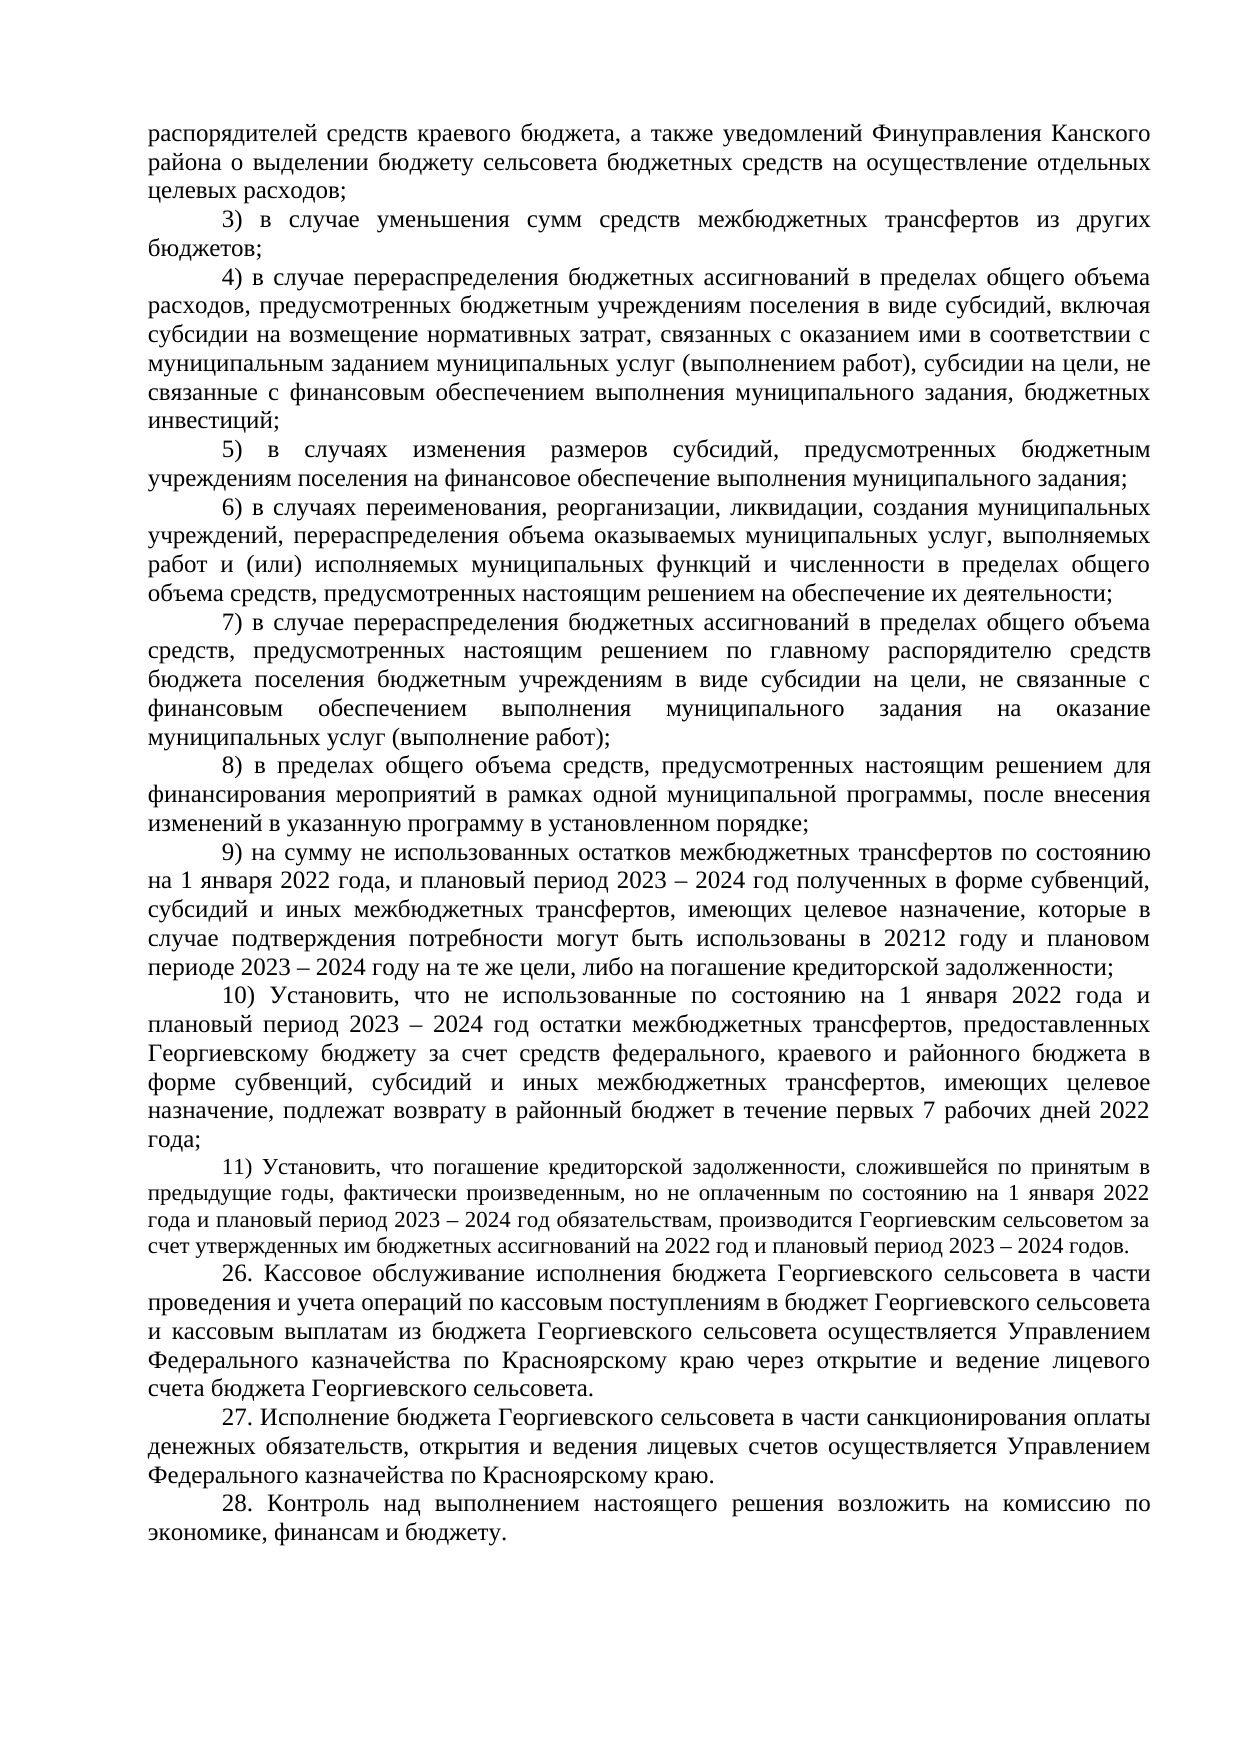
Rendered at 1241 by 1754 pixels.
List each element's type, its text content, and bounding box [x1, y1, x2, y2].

text 10) Установить, что не использованные по состоянию на 1 января 2022 года и плановый период 2023 – 2024 год остатки межбюджетных трансфертов, предоставленных Георгиевскому бюджету за счет средств федерального, краевого и районного бюджета в форме субвенций, субсидий и иных межбюджетных трансфертов, имеющих целевое назначение, подлежат возврату в районный бюджет в течение первых 7 рабочих дней 2022 года; [148, 981, 1152, 1153]
text 26. Кассовое обслуживание исполнения бюджета Георгиевского сельсовета в части проведения и учета операций по кассовым поступлениям в бюджет Георгиевского сельсовета и кассовым выплатам из бюджета Георгиевского сельсовета осуществляется Управлением Федерального казначейства по Красноярскому краю через открытие и ведение лицевого счета бюджета Георгиевского сельсовета. [148, 1258, 1152, 1402]
text 6) в случаях переименования, реорганизации, ликвидации, создания муниципальных учреждений, перераспределения объема оказываемых муниципальных услуг, выполняемых работ и (или) исполняемых муниципальных функций и численности в пределах общего объема средств, предусмотренных настоящим решением на обеспечение их деятельности; [148, 492, 1152, 607]
text 27. Исполнение бюджета Георгиевского сельсовета в части санкционирования оплаты денежных обязательств, открытия и ведения лицевых счетов осуществляется Управлением Федерального казначейства по Красноярскому краю. [148, 1402, 1152, 1488]
text 3) в случае уменьшения сумм средств межбюджетных трансфертов из других бюджетов; [148, 204, 1152, 262]
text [148, 118, 1152, 204]
text 7) в случае перераспределения бюджетных ассигнований в пределах общего объема средств, предусмотренных настоящим решением по главному распорядителю средств бюджета поселения бюджетным учреждениям в виде субсидии на цели, не связанные с финансовым обеспечением выполнения муниципального задания на оказание муниципальных услуг (выполнение работ); [148, 607, 1152, 751]
text 28. Контроль над выполнением настоящего решения возложить на комиссию по экономике, финансам и бюджету. [148, 1488, 1152, 1546]
text 11) Установить, что погашение кредиторской задолженности, сложившейся по принятым в предыдущие годы, фактически произведенным, но не оплаченным по состоянию на 1 января 2022 года и плановый период 2023 – 2024 год обязательствам, производится Георгиевским сельсоветом за счет утвержденных им бюджетных ассигнований на 2022 год и плановый период 2023 – 2024 годов. [148, 1153, 1152, 1258]
text 9) на сумму не использованных остатков межбюджетных трансфертов по состоянию на 1 января 2022 года, и плановый период 2023 – 2024 год полученных в форме субвенций, субсидий и иных межбюджетных трансфертов, имеющих целевое назначение, которые в случае подтверждения потребности могут быть использованы в 20212 году и плановом периоде 2023 – 2024 году на те же цели, либо на погашение кредиторской задолженности; [148, 837, 1152, 981]
text 5) в случаях изменения размеров субсидий, предусмотренных бюджетным учреждениям поселения на финансовое обеспечение выполнения муниципального задания; [148, 434, 1152, 492]
text 8) в пределах общего объема средств, предусмотренных настоящим решением для финансирования мероприятий в рамках одной муниципальной программы, после внесения изменений в указанную программу в установленном порядке; [148, 751, 1152, 837]
text 4) в случае перераспределения бюджетных ассигнований в пределах общего объема расходов, предусмотренных бюджетным учреждениям поселения в виде субсидий, включая субсидии на возмещение нормативных затрат, связанных с оказанием ими в соответствии с муниципальным заданием муниципальных услуг (выполнением работ), субсидии на цели, не связанные с финансовым обеспечением выполнения муниципального задания, бюджетных инвестиций; [148, 262, 1152, 434]
